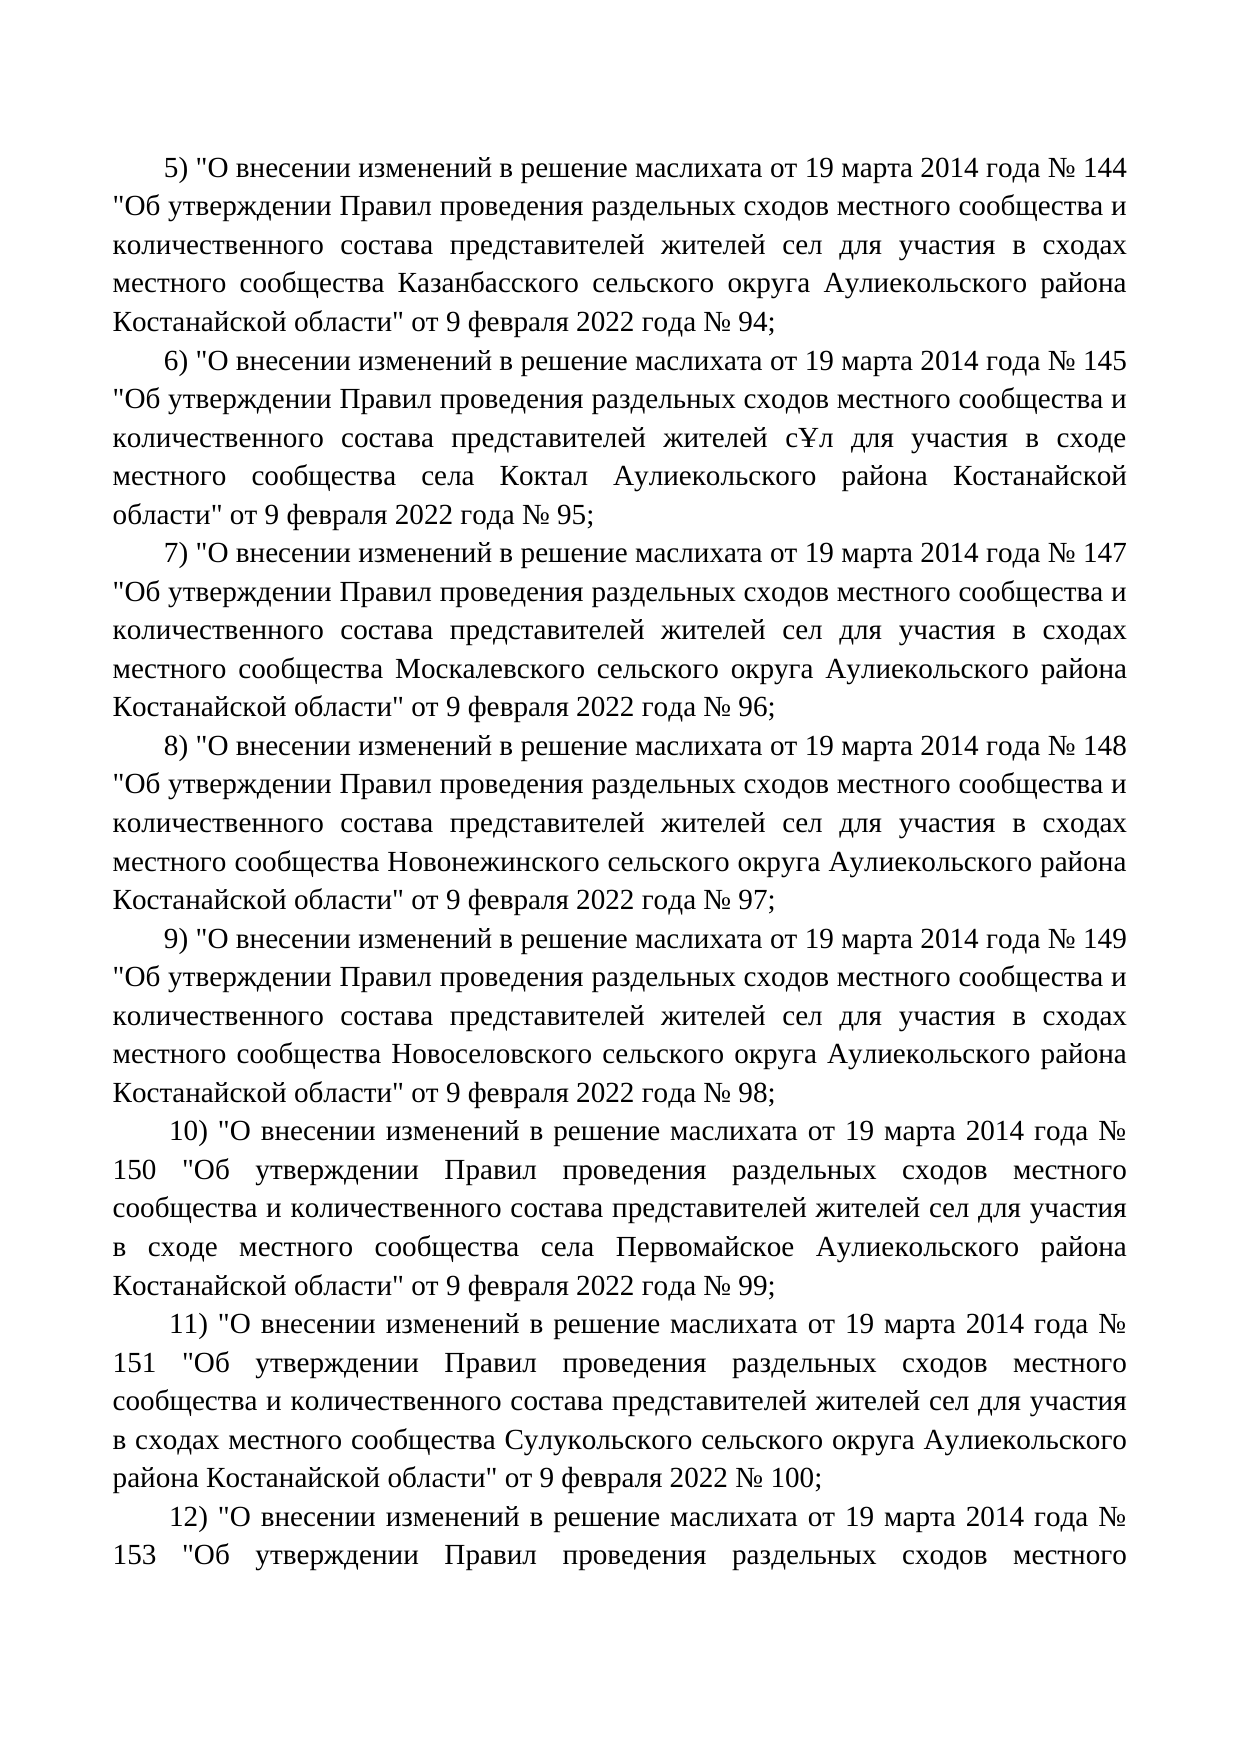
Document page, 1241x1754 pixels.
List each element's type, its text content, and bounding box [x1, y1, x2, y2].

text 11) "О внесении изменений в решение маслихата от 19 марта 2014 года № 151 "Об утверждении Правил проведения раздельных сходов местного сообщества и количественного состава представителей жителей сел для участия в сходах местного сообщества Сулукольского сельского округа Аулиекольского района Костанайской области" от 9 февраля 2022 № 100; [112, 1306, 1128, 1494]
text 6) "О внесении изменений в решение маслихата от 19 марта 2014 года № 145 "Об утверждении Правил проведения раздельных сходов местного сообщества и количественного состава представителей жителей сҰл для участия в сходе местного сообщества села Коктал Аулиекольского района Костанайской области" от 9 февраля 2022 года № 95; [112, 343, 1128, 530]
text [112, 1499, 1128, 1571]
text 7) "О внесении изменений в решение маслихата от 19 марта 2014 года № 147 "Об утверждении Правил проведения раздельных сходов местного сообщества и количественного состава представителей жителей сел для участия в сходах местного сообщества Москалевского сельского округа Аулиекольского района Костанайской области" от 9 февраля 2022 года № 96; [112, 535, 1128, 723]
text 5) "О внесении изменений в решение маслихата от 19 марта 2014 года № 144 "Об утверждении Правил проведения раздельных сходов местного сообщества и количественного состава представителей жителей сел для участия в сходах местного сообщества Казанбасского сельского округа Аулиекольского района Костанайской области" от 9 февраля 2022 года № 94; [112, 150, 1128, 338]
text 9) "О внесении изменений в решение маслихата от 19 марта 2014 года № 149 "Об утверждении Правил проведения раздельных сходов местного сообщества и количественного состава представителей жителей сел для участия в сходах местного сообщества Новоселовского сельского округа Аулиекольского района Костанайской области" от 9 февраля 2022 года № 98; [112, 921, 1128, 1108]
text 10) "О внесении изменений в решение маслихата от 19 марта 2014 года № 150 "Об утверждении Правил проведения раздельных сходов местного сообщества и количественного состава представителей жителей сел для участия в сходе местного сообщества села Первомайское Аулиекольского района Костанайской области" от 9 февраля 2022 года № 99; [112, 1113, 1128, 1301]
text 8) "О внесении изменений в решение маслихата от 19 марта 2014 года № 148 "Об утверждении Правил проведения раздельных сходов местного сообщества и количественного состава представителей жителей сел для участия в сходах местного сообщества Новонежинского сельского округа Аулиекольского района Костанайской области" от 9 февраля 2022 года № 97; [112, 728, 1128, 916]
